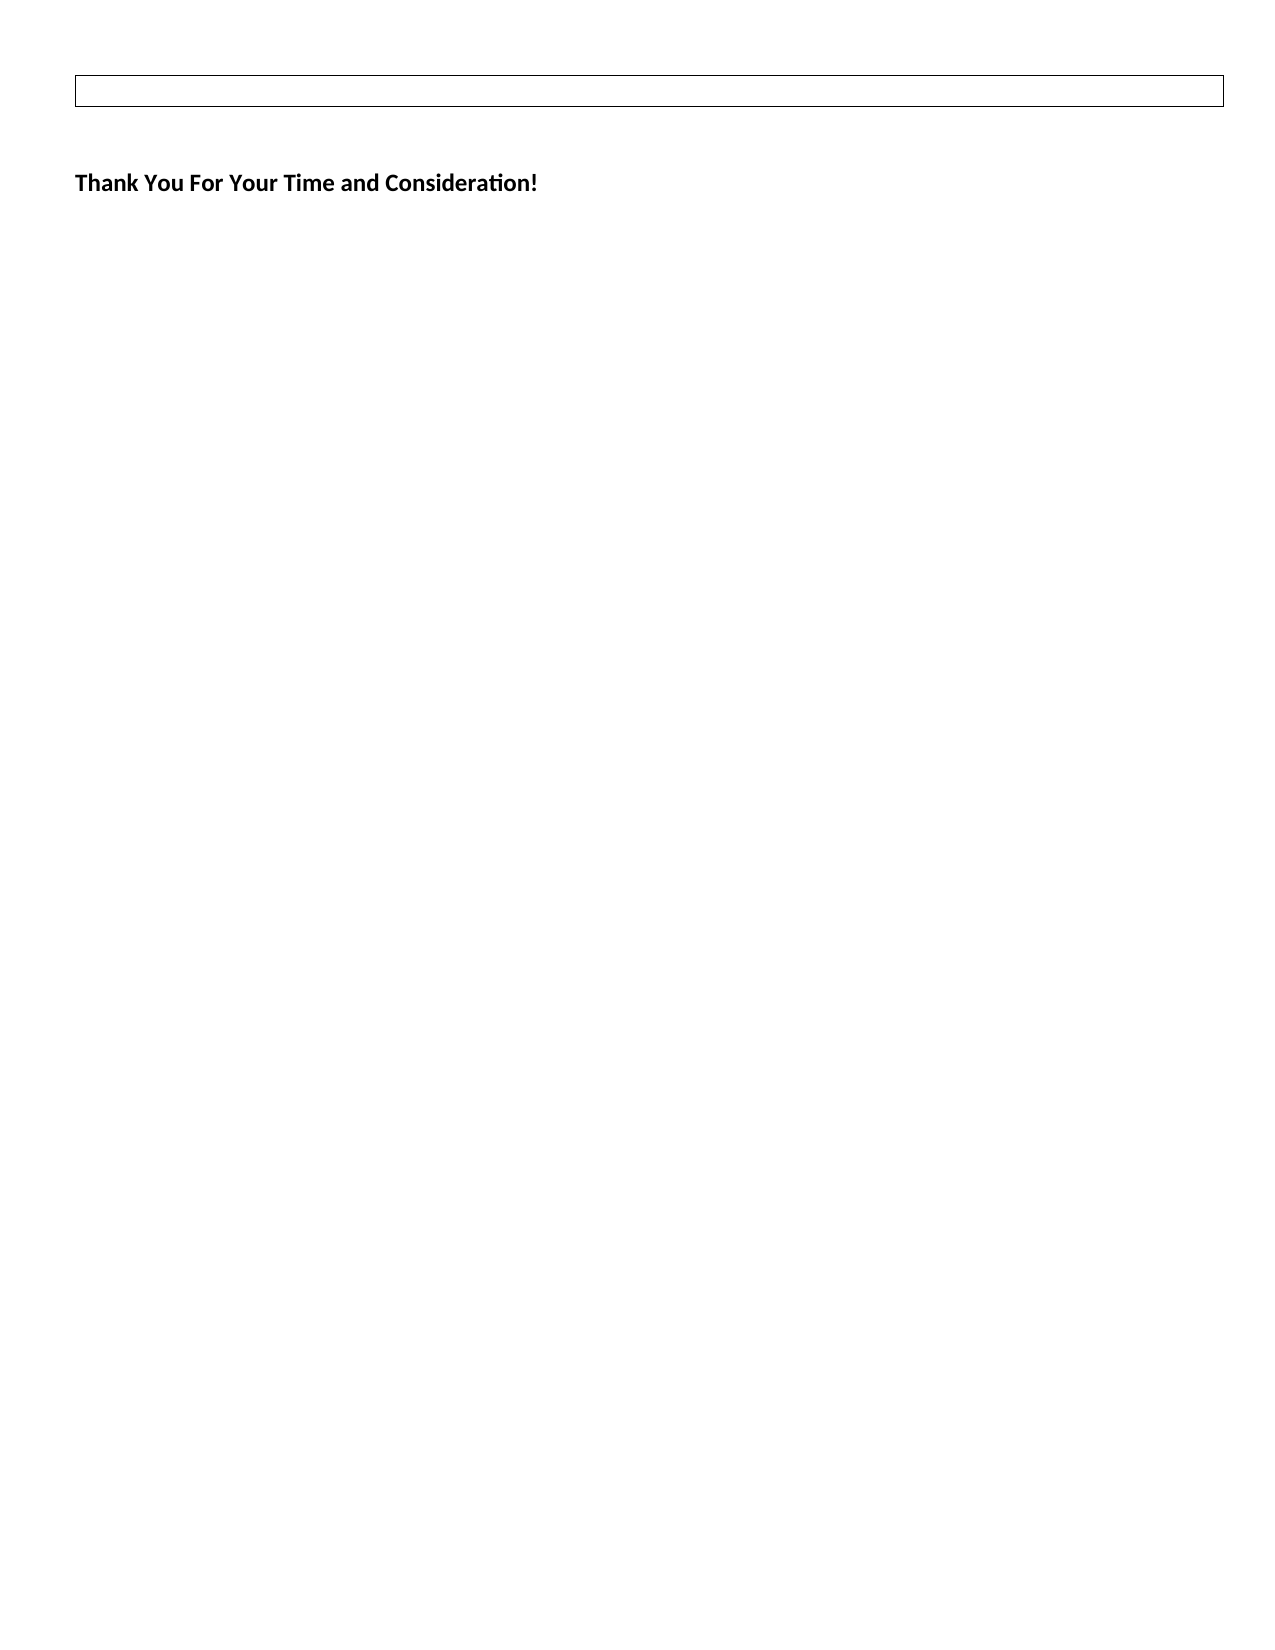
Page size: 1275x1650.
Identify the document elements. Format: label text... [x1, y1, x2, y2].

text Thank You For Your Time and Consideration! [75, 168, 1200, 198]
